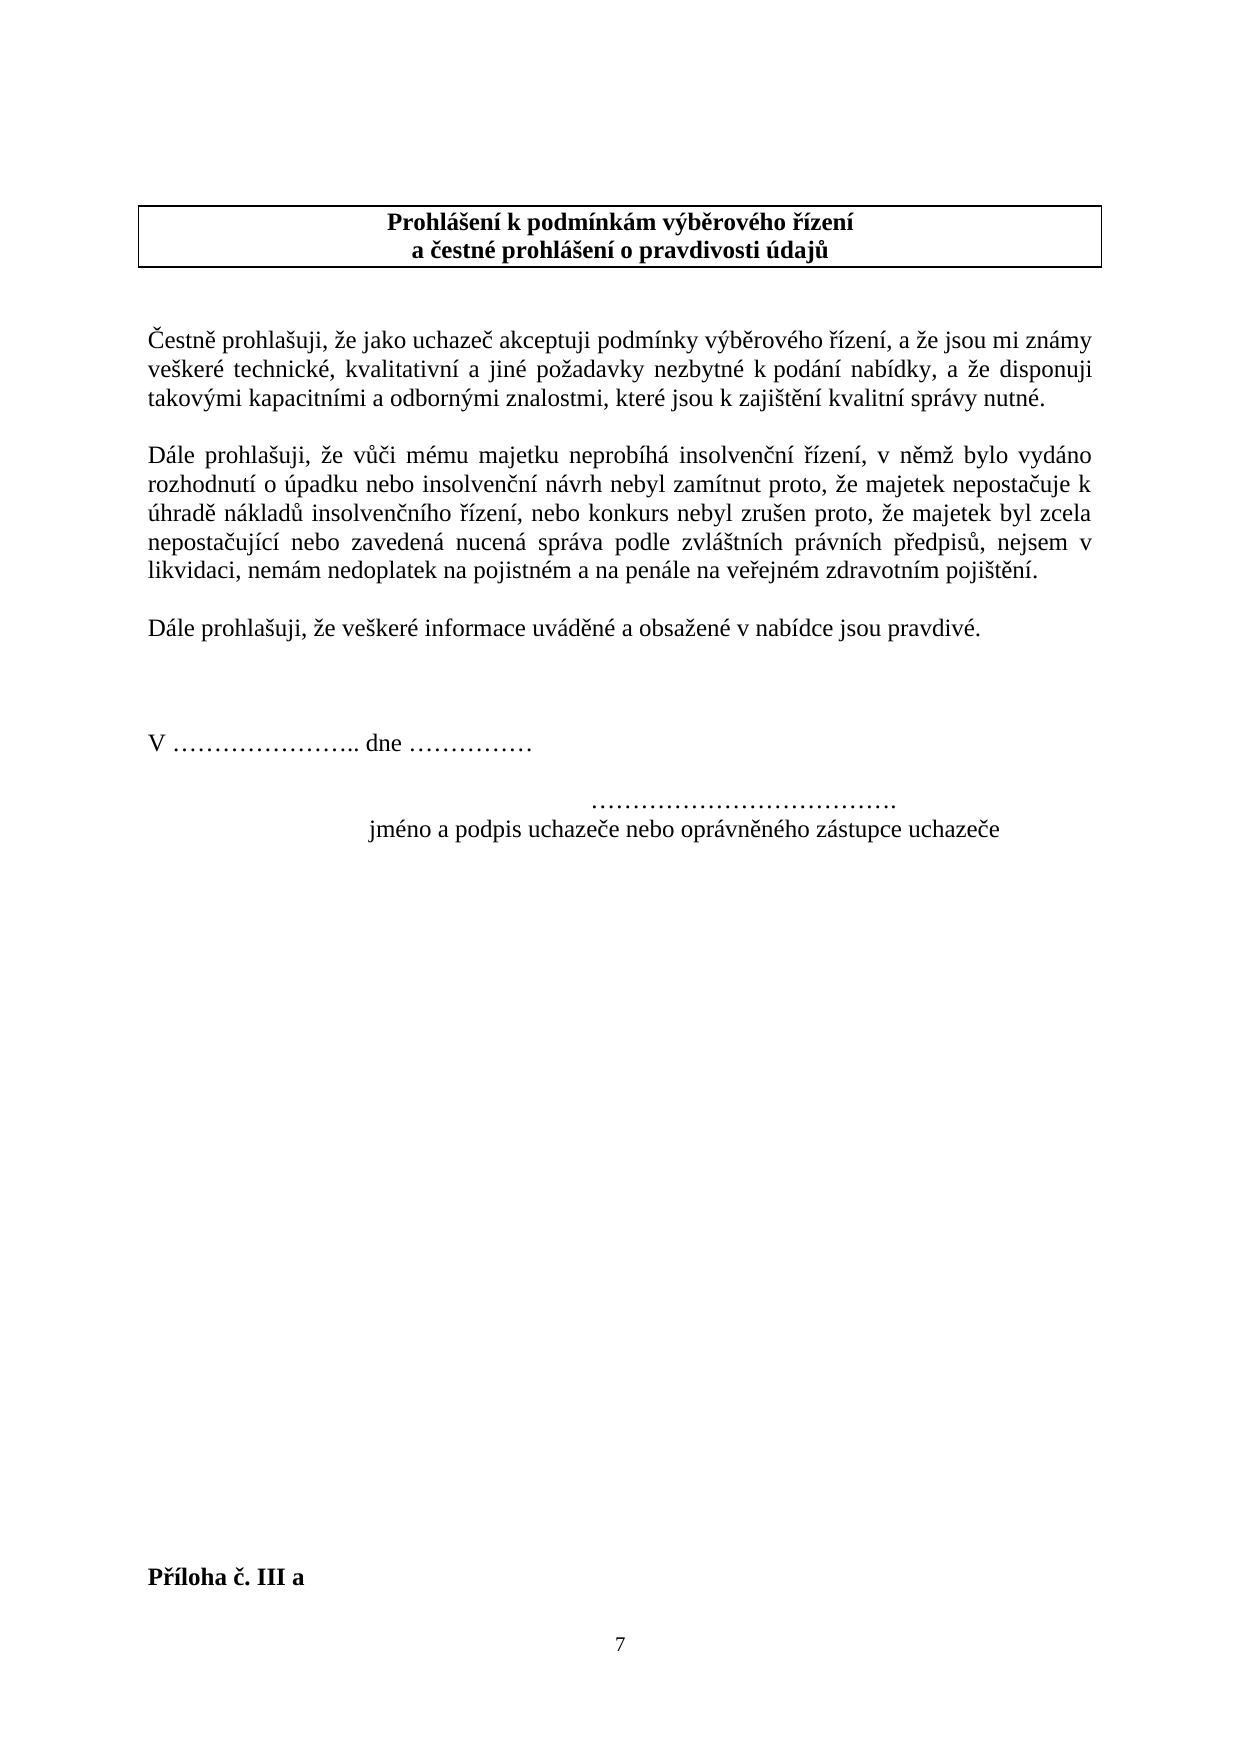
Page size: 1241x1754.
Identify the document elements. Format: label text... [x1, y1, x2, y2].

text ………………………………. [148, 785, 1093, 814]
text Prohlášení k podmínkám výběrového řízení [139, 207, 1101, 234]
text Čestně prohlašuji, že jako uchazeč akceptuji podmínky výběrového řízení, a že jsou mi známy veškeré technické, kvalitativní a jiné požadavky nezbytné k podání nabídky, a že disponuji takovými kapacitními a odbornými znalostmi, které jsou k zajištění kvalitní správy nutné. [148, 325, 1093, 412]
text a čestné prohlášení o pravdivosti údajů [139, 234, 1101, 266]
text Dále prohlašuji, že vůči mému majetku neprobíhá insolvenční řízení, v němž bylo vydáno rozhodnutí o úpadku nebo insolvenční návrh nebyl zamítnut proto, že majetek nepostačuje k úhradě nákladů insolvenčního řízení, nebo konkurs nebyl zrušen proto, že majetek byl zcela nepostačující nebo zavedená nucená správa podle zvláštních právních předpisů, nejsem v likvidaci, nemám nedoplatek na pojistném a na penále na veřejném zdravotním pojištění. [148, 440, 1093, 584]
text V ………………….. dne …………… [148, 728, 1093, 757]
text Příloha č. III a [148, 1562, 1093, 1590]
text jméno a podpis uchazeče nebo oprávněného zástupce uchazeče [148, 814, 1093, 843]
text Dále prohlašuji, že veškeré informace uváděné a obsažené v nabídce jsou pravdivé. [148, 613, 1093, 642]
